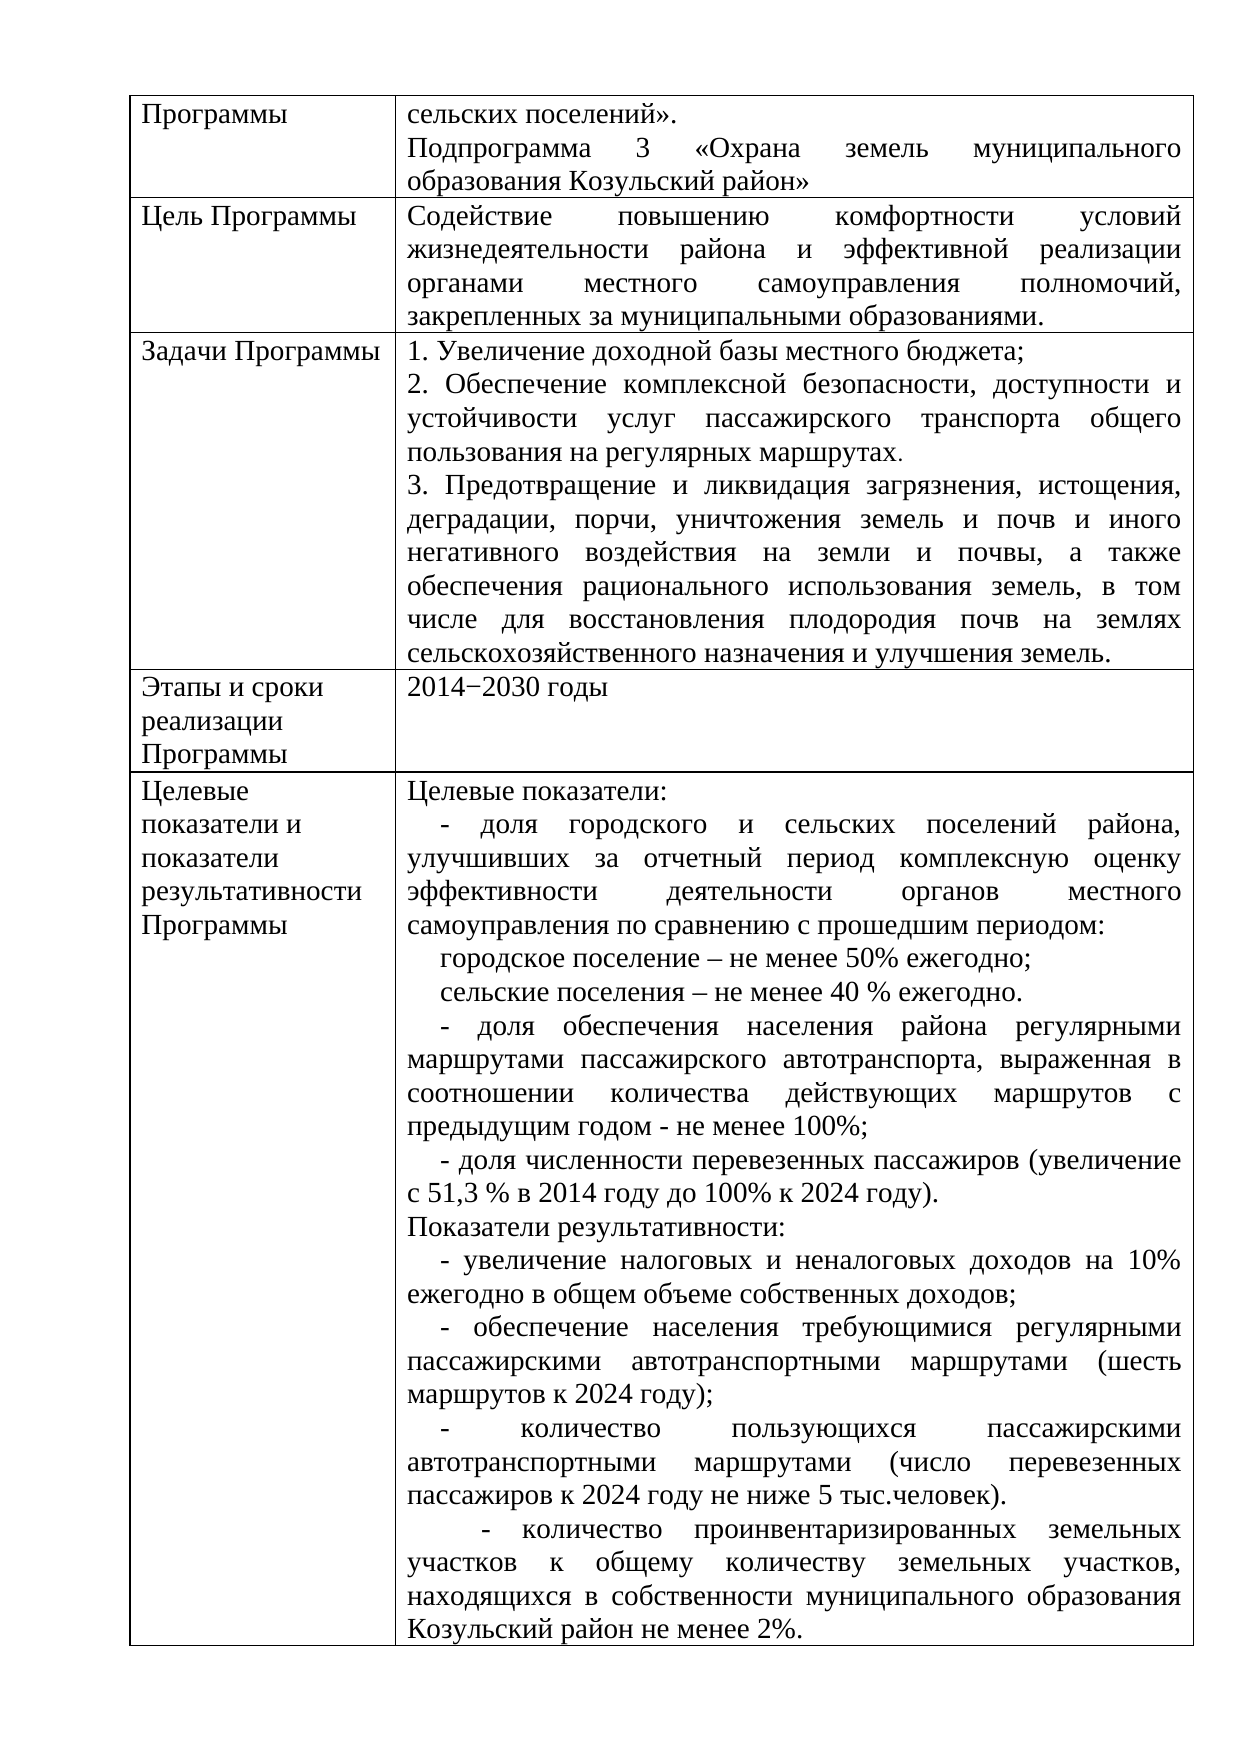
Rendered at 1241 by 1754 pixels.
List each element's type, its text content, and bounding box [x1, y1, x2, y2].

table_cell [131, 96, 395, 197]
table_cell Цель Программы [131, 198, 395, 332]
table_cell 1. Увеличение доходной базы местного бюджета; 2. Обеспечение комплексной безопасности, доступности и устойчивости услуг пассажирского транспорта общего пользования на регулярных маршрутах. 3. Предотвращение и ликвидация загрязнения, истощения, деградации, порчи, уничтожения земель и почв и иного негативного воздействия на земли и почвы, а также обеспечения рационального использования земель, в том числе для восстановления плодородия почв на землях сельскохозяйственного назначения и улучшения земель. [396, 333, 1193, 668]
table_cell Задачи Программы [131, 333, 395, 668]
table_cell 2014−2030 годы [396, 670, 1193, 771]
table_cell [396, 96, 1193, 197]
table_cell Этапы и сроки реализации Программы [131, 670, 395, 771]
table_header Целевые показатели и показатели результативности Программы [131, 773, 395, 1645]
table_header Целевые показатели: - доля городского и сельских поселений района, улучшивших за отчетный период комплексную оценку эффективности деятельности органов местного самоуправления по сравнению с прошедшим периодом: городское поселение – не менее 50% ежегодно; сельские поселения – не менее 40 % ежегодно. - доля обеспечения населения района регулярными маршрутами пассажирского автотранспорта, выраженная в соотношении количества действующих маршрутов с предыдущим годом - не менее 100%; - доля численности перевезенных пассажиров (увеличение с 51,3 % в 2014 году до 100% к 2024 году). Показатели результативности: - увеличение налоговых и неналоговых доходов на 10% ежегодно в общем объеме собственных доходов; - обеспечение населения требующимися регулярными пассажирскими автотранспортными маршрутами (шесть маршрутов к 2024 году); - количество пользующихся пассажирскими автотранспортными маршрутами (число перевезенных пассажиров к 2024 году не ниже 5 тыс.человек). - количество проинвентаризированных земельных участков к общему количеству земельных участков, находящихся в собственности муниципального образования Козульский район не менее 2%. [396, 773, 1193, 1645]
table_cell Содействие повышению комфортности условий жизнедеятельности района и эффективной реализации органами местного самоуправления полномочий, закрепленных за муниципальными образованиями. [396, 198, 1193, 332]
